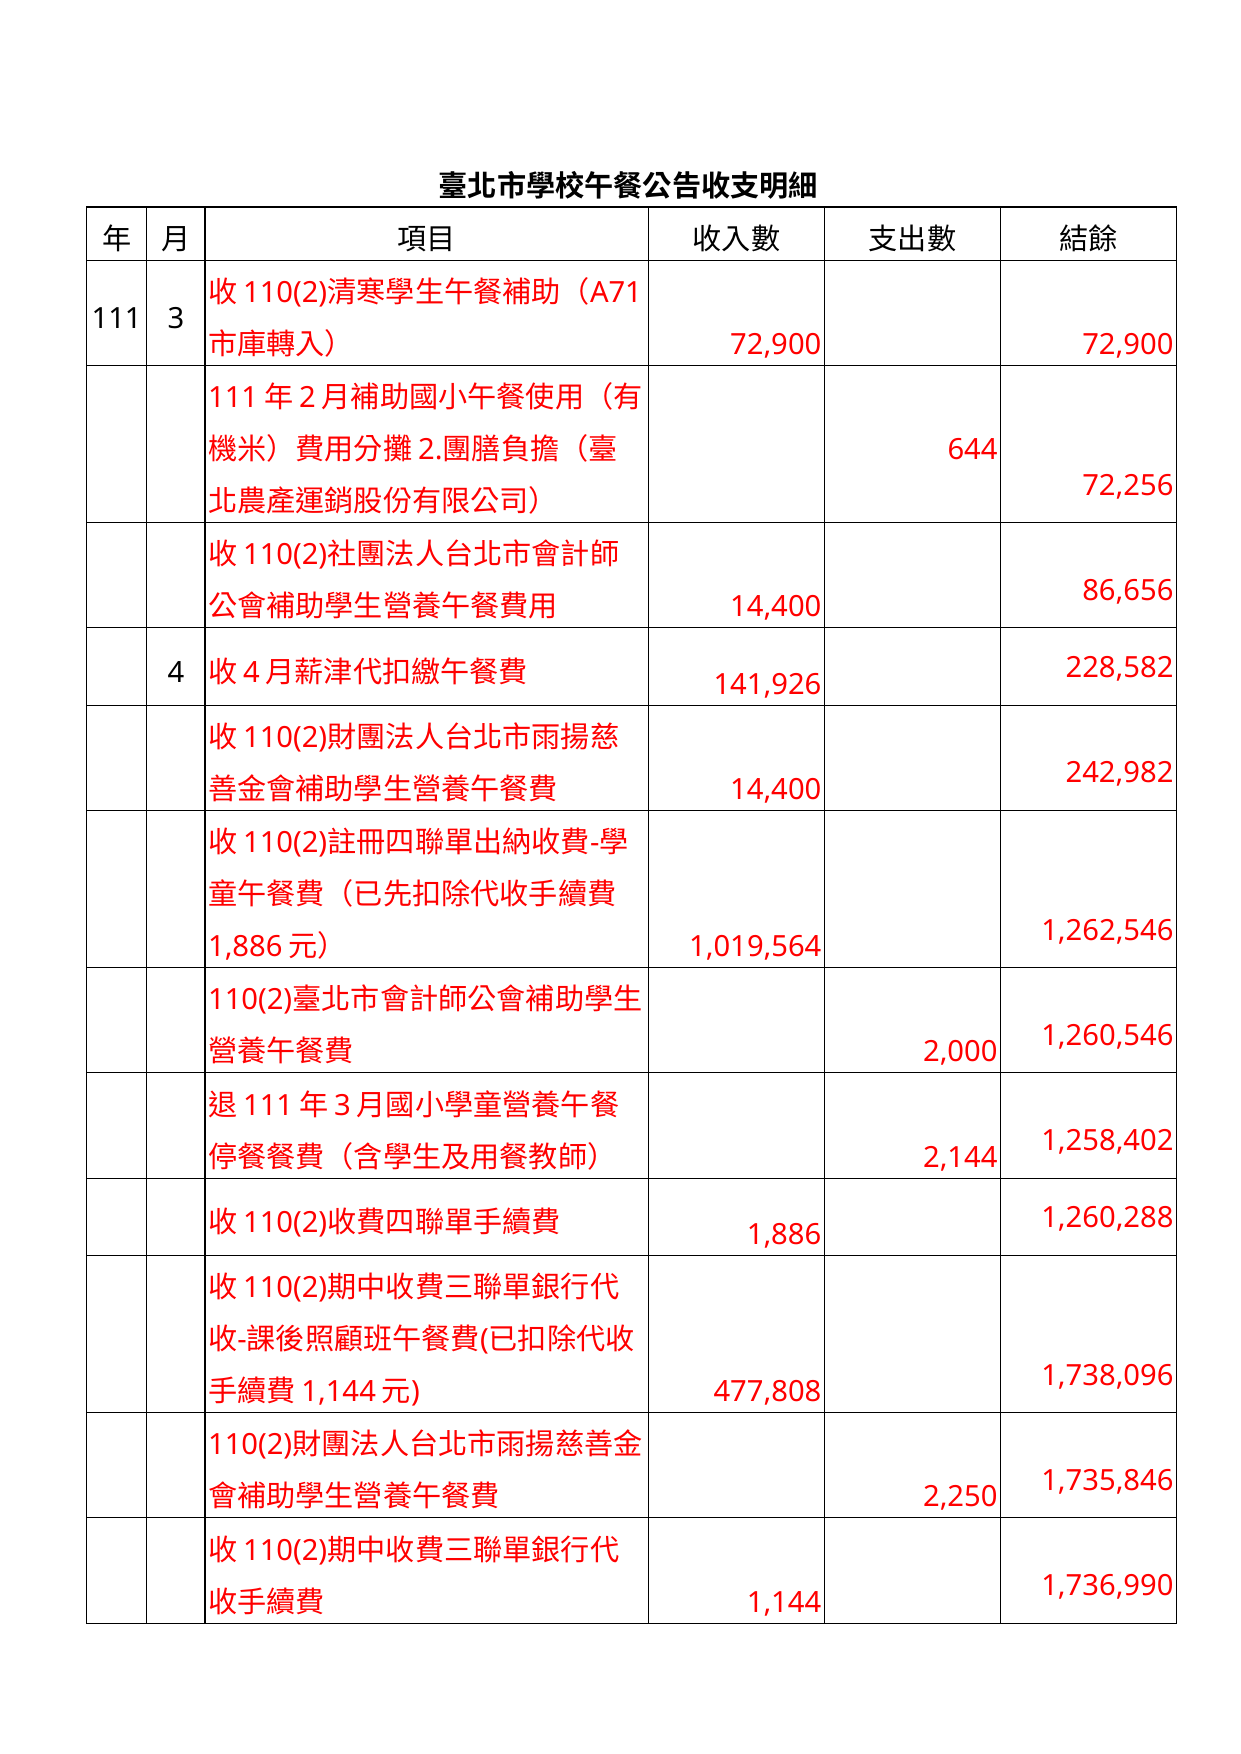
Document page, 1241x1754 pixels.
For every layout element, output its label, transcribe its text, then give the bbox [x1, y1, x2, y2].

table_cell 111年2月補助國小午餐使用（有機米）費用分攤2.團膳負擔（臺北農產運銷股份有限公司） [206, 366, 648, 522]
table_cell [825, 1256, 1000, 1412]
table_cell [649, 968, 824, 1072]
table_cell [147, 1413, 204, 1517]
table_cell 1,738,096 [1001, 1256, 1176, 1412]
table_cell [147, 968, 204, 1072]
table_cell 242,982 [1001, 706, 1176, 810]
table_cell 2,250 [825, 1413, 1000, 1517]
table_cell [825, 706, 1000, 810]
table_cell [87, 1179, 146, 1255]
table_cell 72,900 [1001, 261, 1176, 365]
table_header 年 [87, 208, 146, 259]
table_header 月 [147, 208, 204, 259]
table_cell 收4月薪津代扣繳午餐費 [206, 628, 648, 704]
table_cell 111 [87, 261, 146, 365]
table_cell [87, 366, 146, 522]
table_cell 477,808 [649, 1256, 824, 1412]
table_cell [649, 1413, 824, 1517]
table_cell [825, 1179, 1000, 1255]
table_cell 1,260,546 [1001, 968, 1176, 1072]
table_header 項目 [206, 208, 648, 259]
table_cell 收110(2)收費四聯單手續費 [206, 1179, 648, 1255]
table_cell 2,000 [825, 968, 1000, 1072]
table_cell [87, 968, 146, 1072]
table_cell 14,400 [649, 523, 824, 627]
table_cell 收110(2)財團法人台北市雨揚慈善金會補助學生營養午餐費 [206, 706, 648, 810]
table_cell [87, 706, 146, 810]
table_cell 收110(2)註冊四聯單出納收費-學童午餐費（已先扣除代收手續費1,886元） [206, 811, 648, 967]
table_cell [87, 628, 146, 704]
table_cell 1,262,546 [1001, 811, 1176, 967]
table_cell [147, 1179, 204, 1255]
table_cell 110(2)臺北市會計師公會補助學生營養午餐費 [206, 968, 648, 1072]
table_cell [649, 1073, 824, 1177]
table_cell [147, 366, 204, 522]
table_cell [87, 1413, 146, 1517]
table_cell 72,900 [649, 261, 824, 365]
table_cell 86,656 [1001, 523, 1176, 627]
table_cell 72,256 [1001, 366, 1176, 522]
table_cell [825, 523, 1000, 627]
table_cell [825, 261, 1000, 365]
table_header 收入數 [649, 208, 824, 259]
table_cell [825, 811, 1000, 967]
table_cell 4 [147, 628, 204, 704]
table_cell [87, 523, 146, 627]
table_cell 收110(2)社團法人台北市會計師公會補助學生營養午餐費用 [206, 523, 648, 627]
table_cell 141,926 [649, 628, 824, 704]
table_cell [87, 1518, 146, 1622]
text 臺北市學校午餐公告收支明細 [131, 154, 1125, 206]
table_cell 1,735,846 [1001, 1413, 1176, 1517]
table_cell [825, 1518, 1000, 1622]
table_cell 1,258,402 [1001, 1073, 1176, 1177]
table_cell 110(2)財團法人台北市雨揚慈善金會補助學生營養午餐費 [206, 1413, 648, 1517]
table_cell [147, 1073, 204, 1177]
table_cell 1,886 [649, 1179, 824, 1255]
table_cell [649, 366, 824, 522]
table_header 支出數 [825, 208, 1000, 259]
table_cell 644 [825, 366, 1000, 522]
table_cell 1,019,564 [649, 811, 824, 967]
table_cell 3 [147, 261, 204, 365]
table_cell [147, 1518, 204, 1622]
table_cell 收110(2)期中收費三聯單銀行代收-課後照顧班午餐費(已扣除代收手續費1,144元) [206, 1256, 648, 1412]
table_cell [87, 811, 146, 967]
table_cell [147, 523, 204, 627]
table_cell [147, 706, 204, 810]
table_cell [825, 628, 1000, 704]
table_cell 228,582 [1001, 628, 1176, 704]
table_cell [87, 1073, 146, 1177]
table_cell 1,736,990 [1001, 1518, 1176, 1622]
table_cell [87, 1256, 146, 1412]
table_cell 退111年3月國小學童營養午餐停餐餐費（含學生及用餐教師） [206, 1073, 648, 1177]
table_cell 收110(2)期中收費三聯單銀行代收手續費 [206, 1518, 648, 1622]
table_cell [147, 1256, 204, 1412]
table_cell [147, 811, 204, 967]
table_cell 收110(2)清寒學生午餐補助（A71市庫轉入） [206, 261, 648, 365]
table_cell 1,260,288 [1001, 1179, 1176, 1255]
table_cell 1,144 [649, 1518, 824, 1622]
table_cell 14,400 [649, 706, 824, 810]
table_header 結餘 [1001, 208, 1176, 259]
table_cell 2,144 [825, 1073, 1000, 1177]
